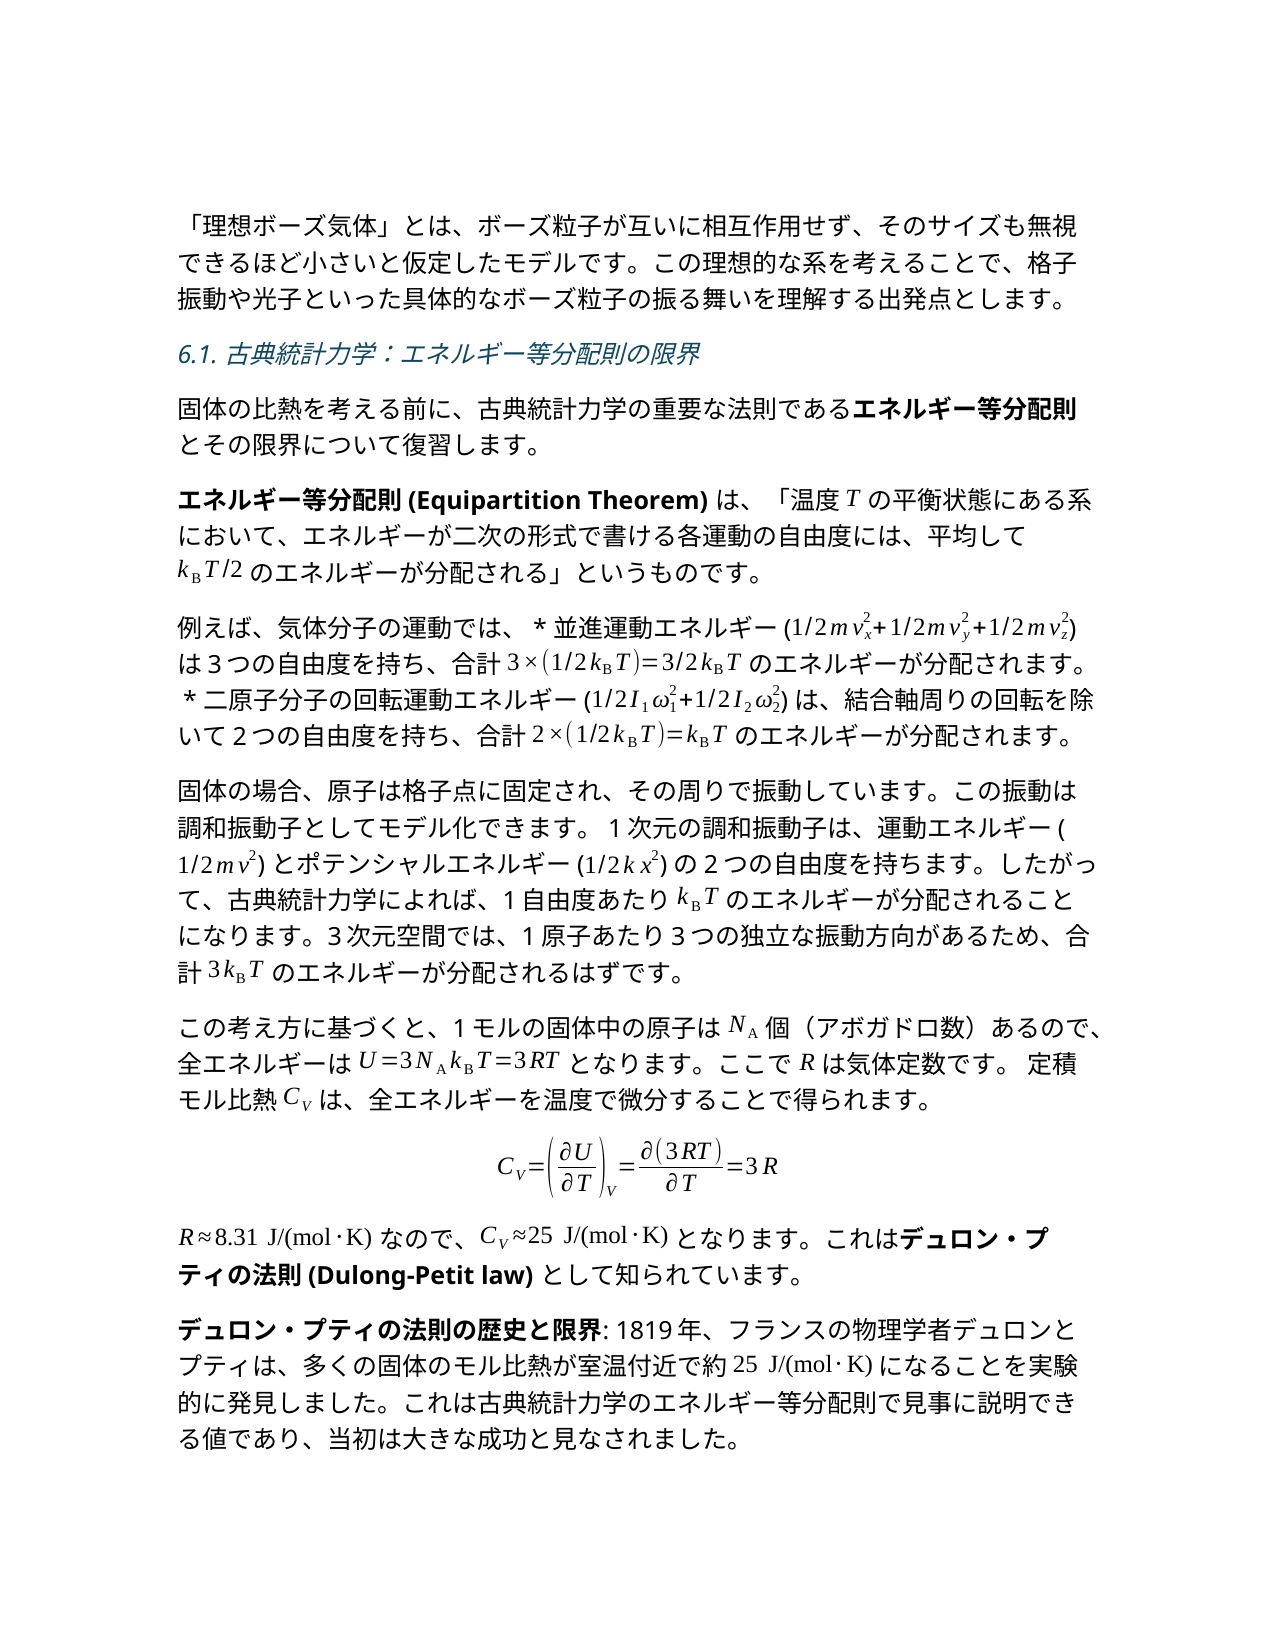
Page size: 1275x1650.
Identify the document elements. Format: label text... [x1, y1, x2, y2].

text 固体の比熱を考える前に、古典統計力学の重要な法則であるエネルギー等分配則とその限界について復習します。 [177, 389, 1098, 462]
text この考え方に基づくと、1モルの固体中の原子は 個（アボガドロ数）あるので、全エネルギーは となります。ここで は気体定数です。 定積モル比熱 は、全エネルギーを温度で微分することで得られます。 [177, 1008, 1098, 1117]
text デュロン・プティの法則の歴史と限界: 1819年、フランスの物理学者デュロンとプティは、多くの固体のモル比熱が室温付近で約 になることを実験的に発見しました。これは古典統計力学のエネルギー等分配則で見事に説明できる値であり、当初は大きな成功と見なされました。 [177, 1311, 1098, 1456]
subtitle 6.1. 古典統計力学：エネルギー等分配則の限界 [177, 334, 1098, 371]
text なので、 となります。これはデュロン・プティの法則 (Dulong-Petit law) として知られています。 [177, 1219, 1098, 1292]
text 固体の場合、原子は格子点に固定され、その周りで振動しています。この振動は調和振動子としてモデル化できます。 1次元の調和振動子は、運動エネルギー () とポテンシャルエネルギー () の2つの自由度を持ちます。したがって、古典統計力学によれば、1自由度あたり のエネルギーが分配されることになります。3次元空間では、1原子あたり3つの独立な振動方向があるため、合計 のエネルギーが分配されるはずです。 [177, 772, 1098, 989]
text 例えば、気体分子の運動では、 * 並進運動エネルギー () は3つの自由度を持ち、合計 のエネルギーが分配されます。 * 二原子分子の回転運動エネルギー () は、結合軸周りの回転を除いて2つの自由度を持ち、合計 のエネルギーが分配されます。 [177, 608, 1098, 753]
text 「理想ボーズ気体」とは、ボーズ粒子が互いに相互作用せず、そのサイズも無視できるほど小さいと仮定したモデルです。この理想的な系を考えることで、格子振動や光子といった具体的なボーズ粒子の振る舞いを理解する出発点とします。 [177, 207, 1098, 316]
text エネルギー等分配則 (Equipartition Theorem) は、「温度 の平衡状態にある系において、エネルギーが二次の形式で書ける各運動の自由度には、平均して のエネルギーが分配される」というものです。 [177, 481, 1098, 589]
